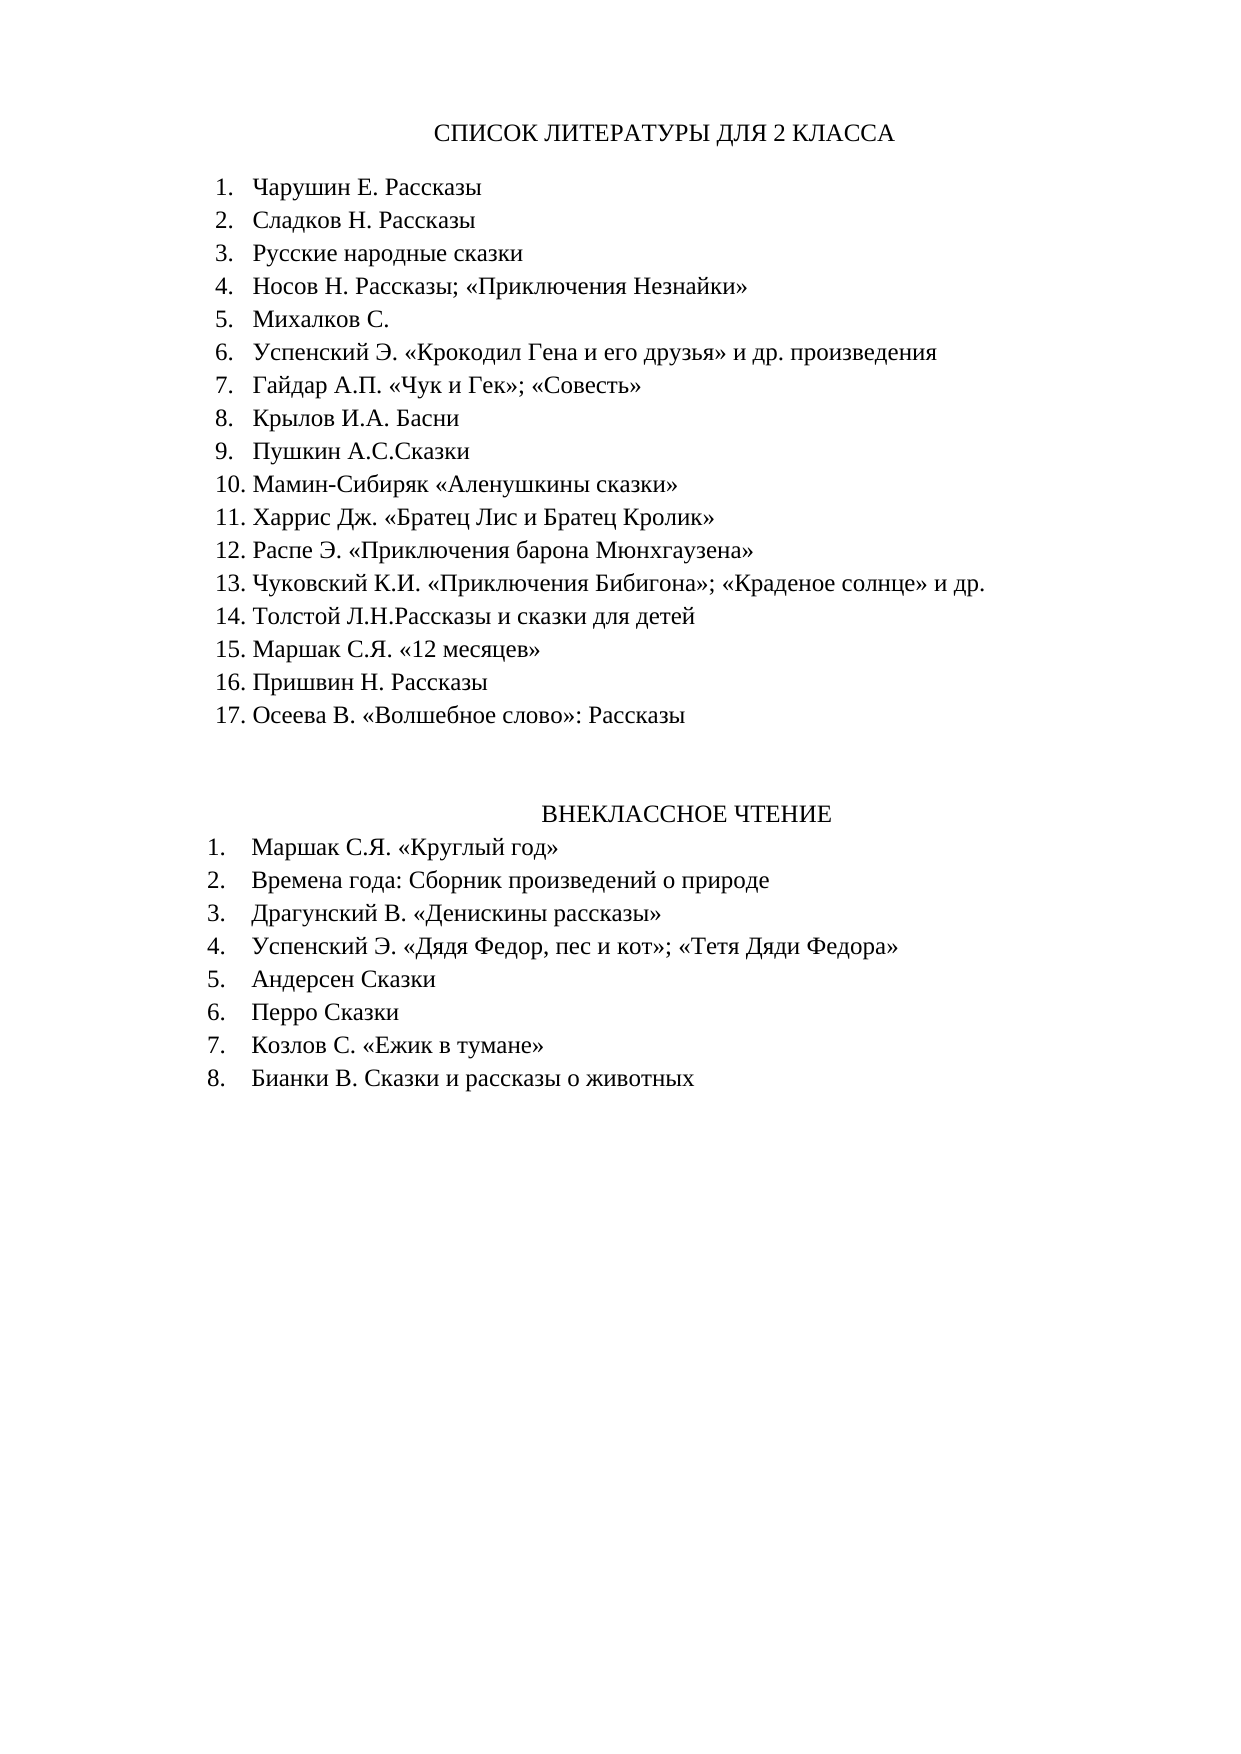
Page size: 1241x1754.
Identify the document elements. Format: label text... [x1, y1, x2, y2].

text СПИСОК ЛИТЕРАТУРЫ ДЛЯ 2 КЛАССА [177, 118, 1152, 147]
list ВНЕКЛАССНОЕ ЧТЕНИЕ [222, 799, 1152, 828]
list Чарушин Е. Рассказы [215, 172, 1152, 201]
list Андерсен Сказки [207, 964, 1152, 993]
list Козлов С. «Ежик в тумане» [207, 1031, 1152, 1059]
list Осеева В. «Волшебное слово»: Рассказы [215, 700, 1152, 729]
list Времена года: Сборник произведений о природе [207, 865, 1152, 894]
list Успенский Э. «Крокодил Гена и его друзья» и др. произведения [215, 337, 1152, 366]
list Успенский Э. «Дядя Федор, пес и кот»; «Тетя Дяди Федора» [207, 931, 1152, 960]
list Русские народные сказки [215, 238, 1152, 267]
list Гайдар А.П. «Чук и Гек»; «Совесть» [215, 370, 1152, 399]
list Пушкин А.С.Сказки [215, 436, 1152, 465]
list Маршак С.Я. «12 месяцев» [215, 634, 1152, 663]
list Чуковский К.И. «Приключения Бибигона»; «Краденое солнце» и др. [215, 568, 1152, 597]
list Носов Н. Рассказы; «Приключения Незнайки» [215, 271, 1152, 300]
list Драгунский В. «Денискины рассказы» [207, 898, 1152, 927]
list Распе Э. «Приключения барона Мюнхгаузена» [215, 535, 1152, 564]
list Толстой Л.Н.Рассказы и сказки для детей [215, 601, 1152, 630]
list Пришвин Н. Рассказы [215, 667, 1152, 696]
list Крылов И.А. Басни [215, 403, 1152, 432]
list Маршак С.Я. «Круглый год» [207, 832, 1152, 861]
list Михалков С. [215, 304, 1152, 333]
list Мамин-Сибиряк «Аленушкины сказки» [215, 469, 1152, 498]
list Бианки В. Сказки и рассказы о животных [207, 1063, 1152, 1092]
list Харрис Дж. «Братец Лис и Братец Кролик» [215, 502, 1152, 531]
list Сладков Н. Рассказы [215, 205, 1152, 234]
list Перро Сказки [207, 997, 1152, 1026]
